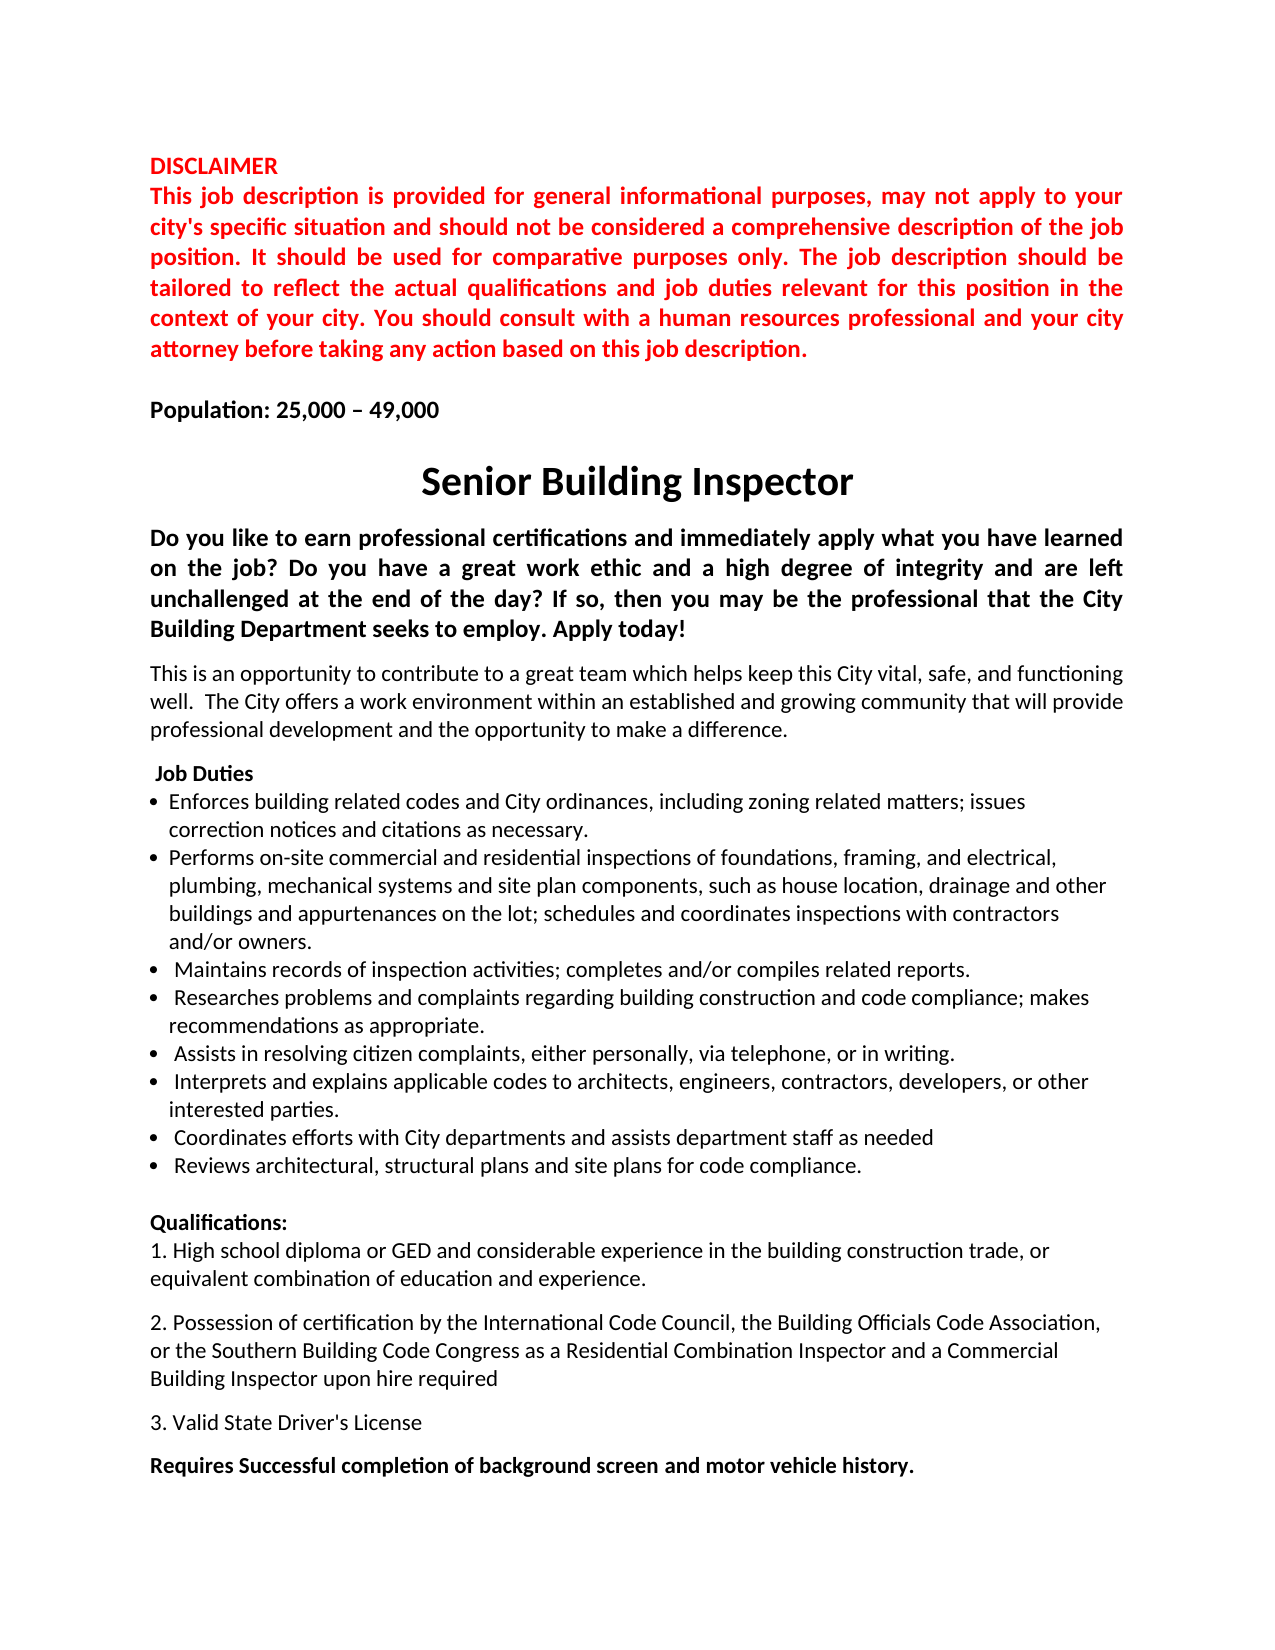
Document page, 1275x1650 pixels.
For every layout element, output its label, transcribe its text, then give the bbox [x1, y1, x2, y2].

text Do you like to earn professional certifications and immediately apply what you have learned on the job? Do you have a great work ethic and a high degree of integrity and are left unchallenged at the end of the day? If so, then you may be the professional that the City Building Department seeks to employ. Apply today! [150, 522, 1125, 644]
text This job description is provided for general informational purposes, may not apply to your city's specific situation and should not be considered a comprehensive description of the job position. It should be used for comparative purposes only. The job description should be tailored to reflect the actual qualifications and job duties relevant for this position in the context of your city. You should consult with a human resources professional and your city attorney before taking any action based on this job description. [150, 181, 1125, 364]
text Population: 25,000 – 49,000 [150, 394, 1125, 425]
text This is an opportunity to contribute to a great team which helps keep this City vital, safe, and functioning well. The City offers a work environment within an established and growing community that will provide professional development and the opportunity to make a difference. [150, 659, 1125, 743]
text 1. High school diploma or GED and considerable experience in the building construction trade, or equivalent combination of education and experience. [150, 1237, 1125, 1293]
text DISCLAIMER [150, 150, 1125, 181]
list Researches problems and complaints regarding building construction and code compliance; makes recommendations as appropriate. [150, 983, 1125, 1039]
list Assists in resolving citizen complaints, either personally, via telephone, or in writing. [150, 1039, 1125, 1067]
list Performs on-site commercial and residential inspections of foundations, framing, and electrical, plumbing, mechanical systems and site plan components, such as house location, drainage and other buildings and appurtenances on the lot; schedules and coordinates inspections with contractors and/or owners. [150, 843, 1125, 955]
list Reviews architectural, structural plans and site plans for code compliance. [150, 1151, 1125, 1179]
text Senior Building Inspector [150, 455, 1125, 506]
list Enforces building related codes and City ordinances, including zoning related matters; issues correction notices and citations as necessary. [150, 787, 1125, 843]
text Requires Successful completion of background screen and motor vehicle history. [150, 1452, 1125, 1479]
text Job Duties [150, 759, 1125, 787]
text 2. Possession of certification by the International Code Council, the Building Officials Code Association, or the Southern Building Code Congress as a Residential Combination Inspector and a Commercial Building Inspector upon hire required [150, 1308, 1125, 1392]
text Qualifications: [150, 1208, 1125, 1237]
list Coordinates efforts with City departments and assists department staff as needed [150, 1123, 1125, 1151]
list Interprets and explains applicable codes to architects, engineers, contractors, developers, or other interested parties. [150, 1067, 1125, 1123]
text 3. Valid State Driver's License [150, 1408, 1125, 1436]
list Maintains records of inspection activities; completes and/or compiles related reports. [150, 955, 1125, 983]
